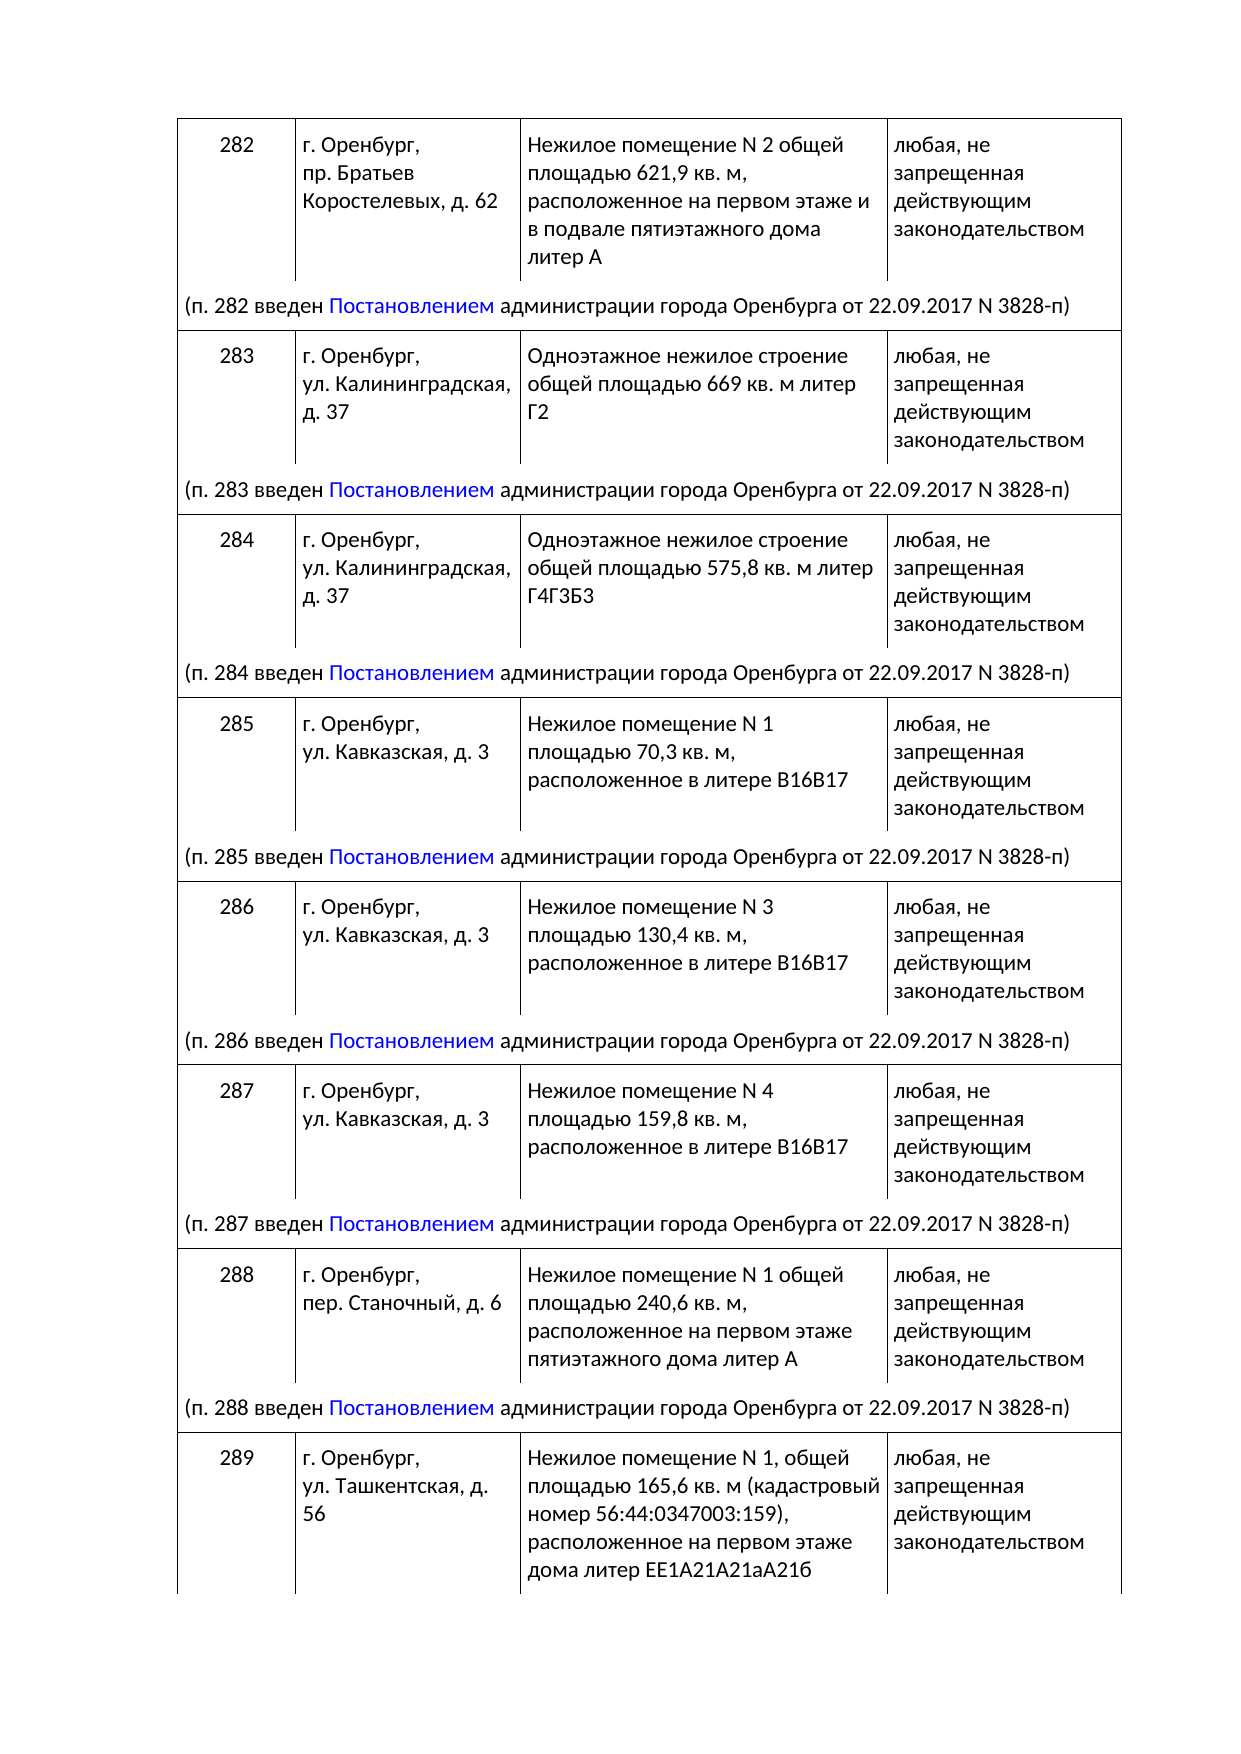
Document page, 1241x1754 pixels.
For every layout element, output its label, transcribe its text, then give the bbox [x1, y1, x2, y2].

table_cell Нежилое помещение N 1 площадью 70,3 кв. м, расположенное в литере В16В17 [521, 698, 887, 831]
table_cell 285 [178, 698, 295, 831]
table_cell (п. 285 введен Постановлением администрации города Оренбурга от 22.09.2017 N 3828-п) [178, 831, 1121, 881]
table_cell Нежилое помещение N 4 площадью 159,8 кв. м, расположенное в литере В16В17 [521, 1065, 887, 1199]
table_cell (п. 288 введен Постановлением администрации города Оренбурга от 22.09.2017 N 3828-п) [178, 1383, 1121, 1432]
table_cell 289 [178, 1433, 295, 1594]
table_cell г. Оренбург, ул. Кавказская, д. 3 [296, 1065, 520, 1199]
table_cell (п. 284 введен Постановлением администрации города Оренбурга от 22.09.2017 N 3828-п) [178, 648, 1121, 697]
table_cell г. Оренбург, ул. Ташкентская, д. 56 [296, 1433, 520, 1594]
table_cell Нежилое помещение N 1 общей площадью 240,6 кв. м, расположенное на первом этаже пятиэтажного дома литер А [521, 1249, 887, 1382]
table_cell любая, не запрещенная действующим законодательством [888, 882, 1121, 1015]
table_cell любая, не запрещенная действующим законодательством [888, 698, 1121, 831]
table_cell Нежилое помещение N 3 площадью 130,4 кв. м, расположенное в литере В16В17 [521, 882, 887, 1015]
table_cell Одноэтажное нежилое строение общей площадью 669 кв. м литер Г2 [521, 331, 887, 464]
table_cell 283 [178, 331, 295, 464]
table_cell любая, не запрещенная действующим законодательством [888, 1065, 1121, 1199]
table_cell 282 [178, 119, 295, 281]
table_cell 287 [178, 1065, 295, 1199]
table_cell Одноэтажное нежилое строение общей площадью 575,8 кв. м литер Г4Г3Б3 [521, 515, 887, 648]
table_cell 284 [178, 515, 295, 648]
table_cell г. Оренбург, ул. Кавказская, д. 3 [296, 698, 520, 831]
table_cell любая, не запрещенная действующим законодательством [888, 331, 1121, 464]
table_cell любая, не запрещенная действующим законодательством [888, 1249, 1121, 1382]
table_cell (п. 282 введен Постановлением администрации города Оренбурга от 22.09.2017 N 3828-п) [178, 281, 1121, 330]
table_cell (п. 287 введен Постановлением администрации города Оренбурга от 22.09.2017 N 3828-п) [178, 1199, 1121, 1248]
table_cell любая, не запрещенная действующим законодательством [888, 1433, 1121, 1594]
table_cell Нежилое помещение N 2 общей площадью 621,9 кв. м, расположенное на первом этаже и в подвале пятиэтажного дома литер А [521, 119, 887, 281]
table_cell (п. 283 введен Постановлением администрации города Оренбурга от 22.09.2017 N 3828-п) [178, 464, 1121, 513]
table_cell 288 [178, 1249, 295, 1382]
table_cell 286 [178, 882, 295, 1015]
table_cell Нежилое помещение N 1, общей площадью 165,6 кв. м (кадастровый номер 56:44:0347003:159), расположенное на первом этаже дома литер ЕЕ1А21А21аА21б [521, 1433, 887, 1594]
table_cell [888, 119, 1121, 281]
table_cell г. Оренбург, ул. Калининградская, д. 37 [296, 515, 520, 648]
table_cell (п. 286 введен Постановлением администрации города Оренбурга от 22.09.2017 N 3828-п) [178, 1015, 1121, 1064]
table_cell г. Оренбург, пр. Братьев Коростелевых, д. 62 [296, 119, 520, 281]
table_cell г. Оренбург, пер. Станочный, д. 6 [296, 1249, 520, 1382]
table_cell любая, не запрещенная действующим законодательством [888, 515, 1121, 648]
table_cell г. Оренбург, ул. Кавказская, д. 3 [296, 882, 520, 1015]
table_cell г. Оренбург, ул. Калининградская, д. 37 [296, 331, 520, 464]
